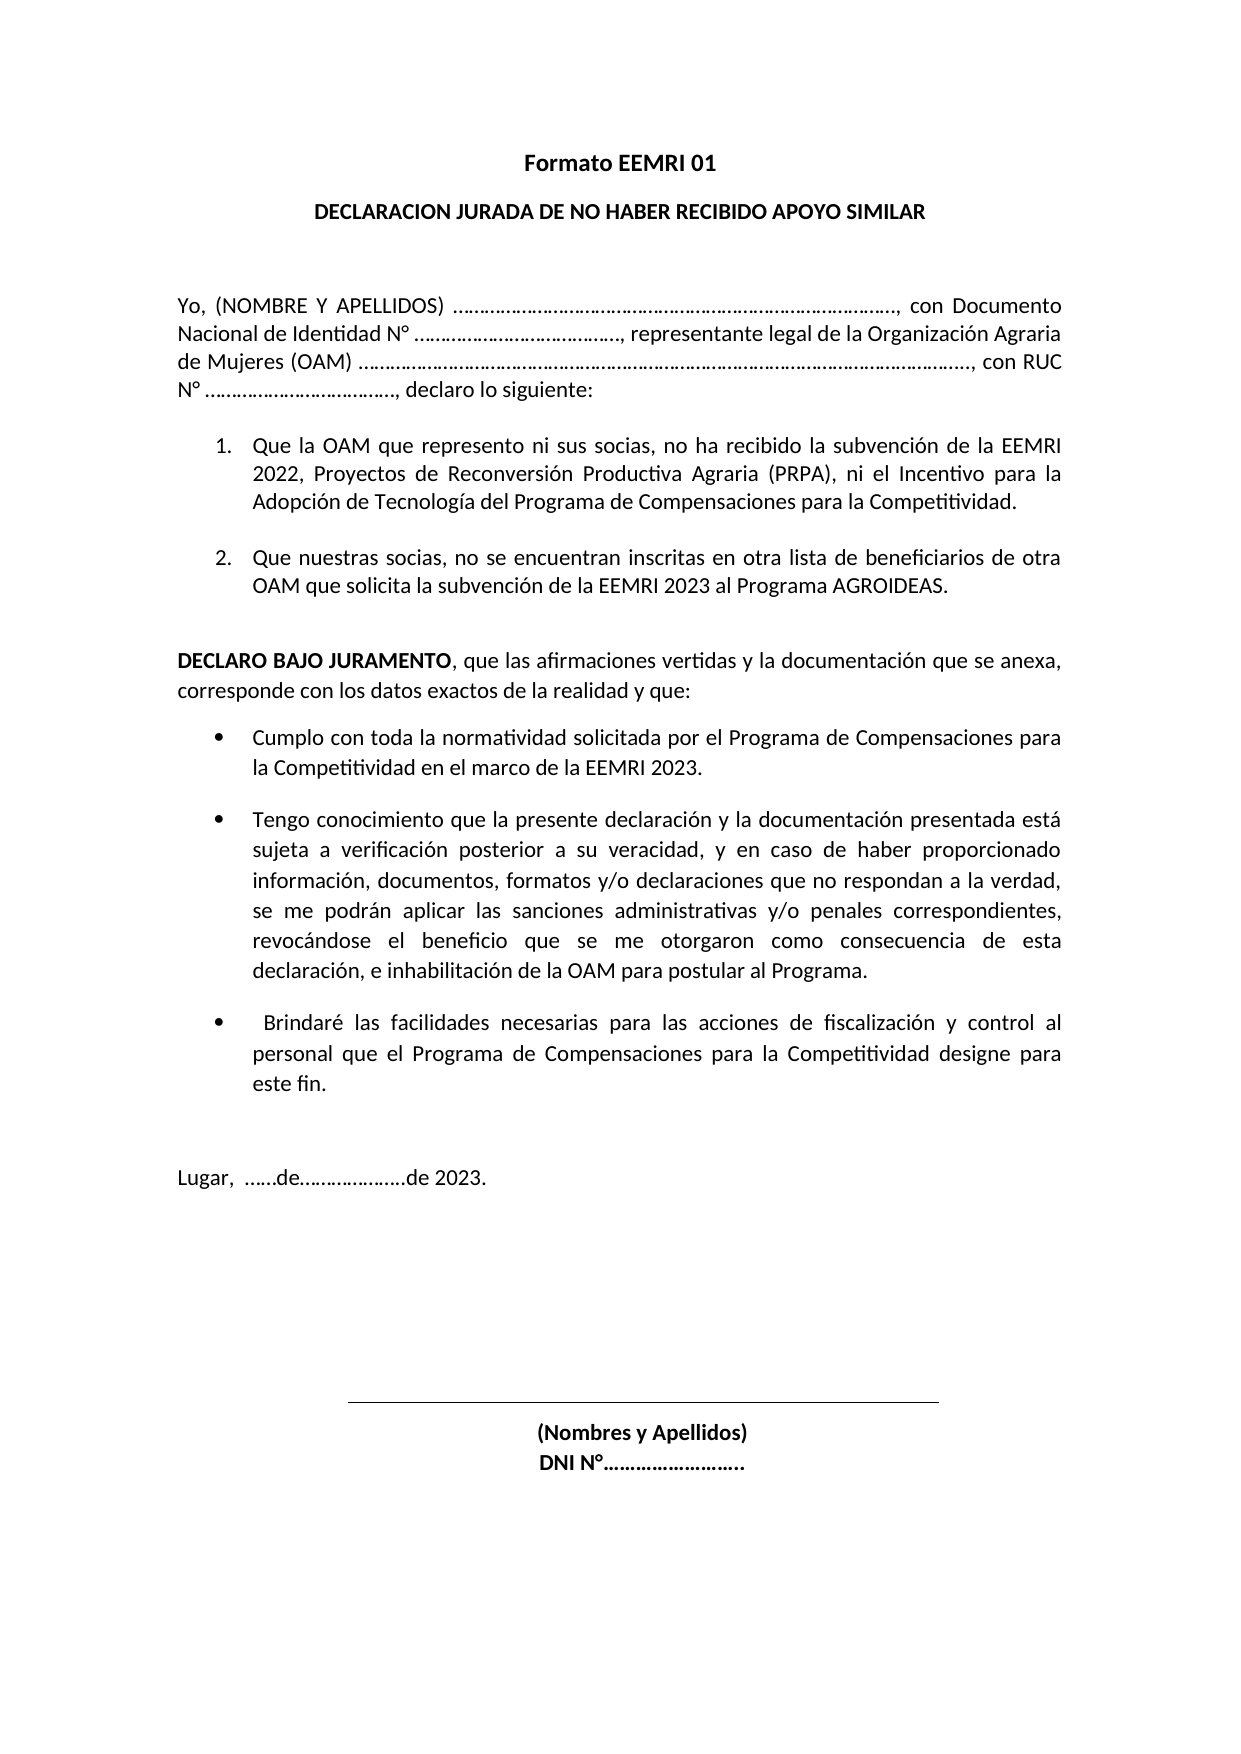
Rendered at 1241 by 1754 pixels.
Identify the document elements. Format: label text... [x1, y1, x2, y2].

text Lugar, ……de………………..de 2023. [177, 1163, 1063, 1191]
list Brindaré las facilidades necesarias para las acciones de fiscalización y control al personal que el Programa de Compensaciones para la Competitividad designe para este fin. [215, 1008, 1063, 1097]
text Yo, (NOMBRE Y APELLIDOS) …………………………………………………………………………, con Documento Nacional de Identidad N° …………………………………, representante legal de la Organización Agraria de Mujeres (OAM) …………………………………………………………………………………………………….., con RUC N° ………………………………, declaro lo siguiente: [177, 291, 1063, 403]
text Formato EEMRI 01 [177, 148, 1063, 178]
list Tengo conocimiento que la presente declaración y la documentación presentada está sujeta a verificación posterior a su veracidad, y en caso de haber proporcionado información, documentos, formatos y/o declaraciones que no respondan a la verdad, se me podrán aplicar las sanciones administrativas y/o penales correspondientes, revocándose el beneficio que se me otorgaron como consecuencia de esta declaración, e inhabilitación de la OAM para postular al Programa. [215, 805, 1063, 984]
list Que la OAM que represento ni sus socias, no ha recibido la subvención de la EEMRI 2022, Proyectos de Reconversión Productiva Agraria (PRPA), ni el Incentivo para la Adopción de Tecnología del Programa de Compensaciones para la Competitividad. [215, 431, 1063, 515]
list Que nuestras socias, no se encuentran inscritas en otra lista de beneficiarios de otra OAM que solicita la subvención de la EEMRI 2023 al Programa AGROIDEAS. [215, 543, 1063, 599]
text DECLARACION JURADA DE NO HABER RECIBIDO APOYO SIMILAR [177, 197, 1063, 225]
text DNI N°…………………….. [222, 1448, 1063, 1476]
text (Nombres y Apellidos) [222, 1418, 1063, 1446]
text DECLARO BAJO JURAMENTO, que las afirmaciones vertidas y la documentación que se anexa, corresponde con los datos exactos de la realidad y que: [177, 646, 1063, 704]
list Cumplo con toda la normatividad solicitada por el Programa de Compensaciones para la Competitividad en el marco de la EEMRI 2023. [215, 723, 1063, 781]
